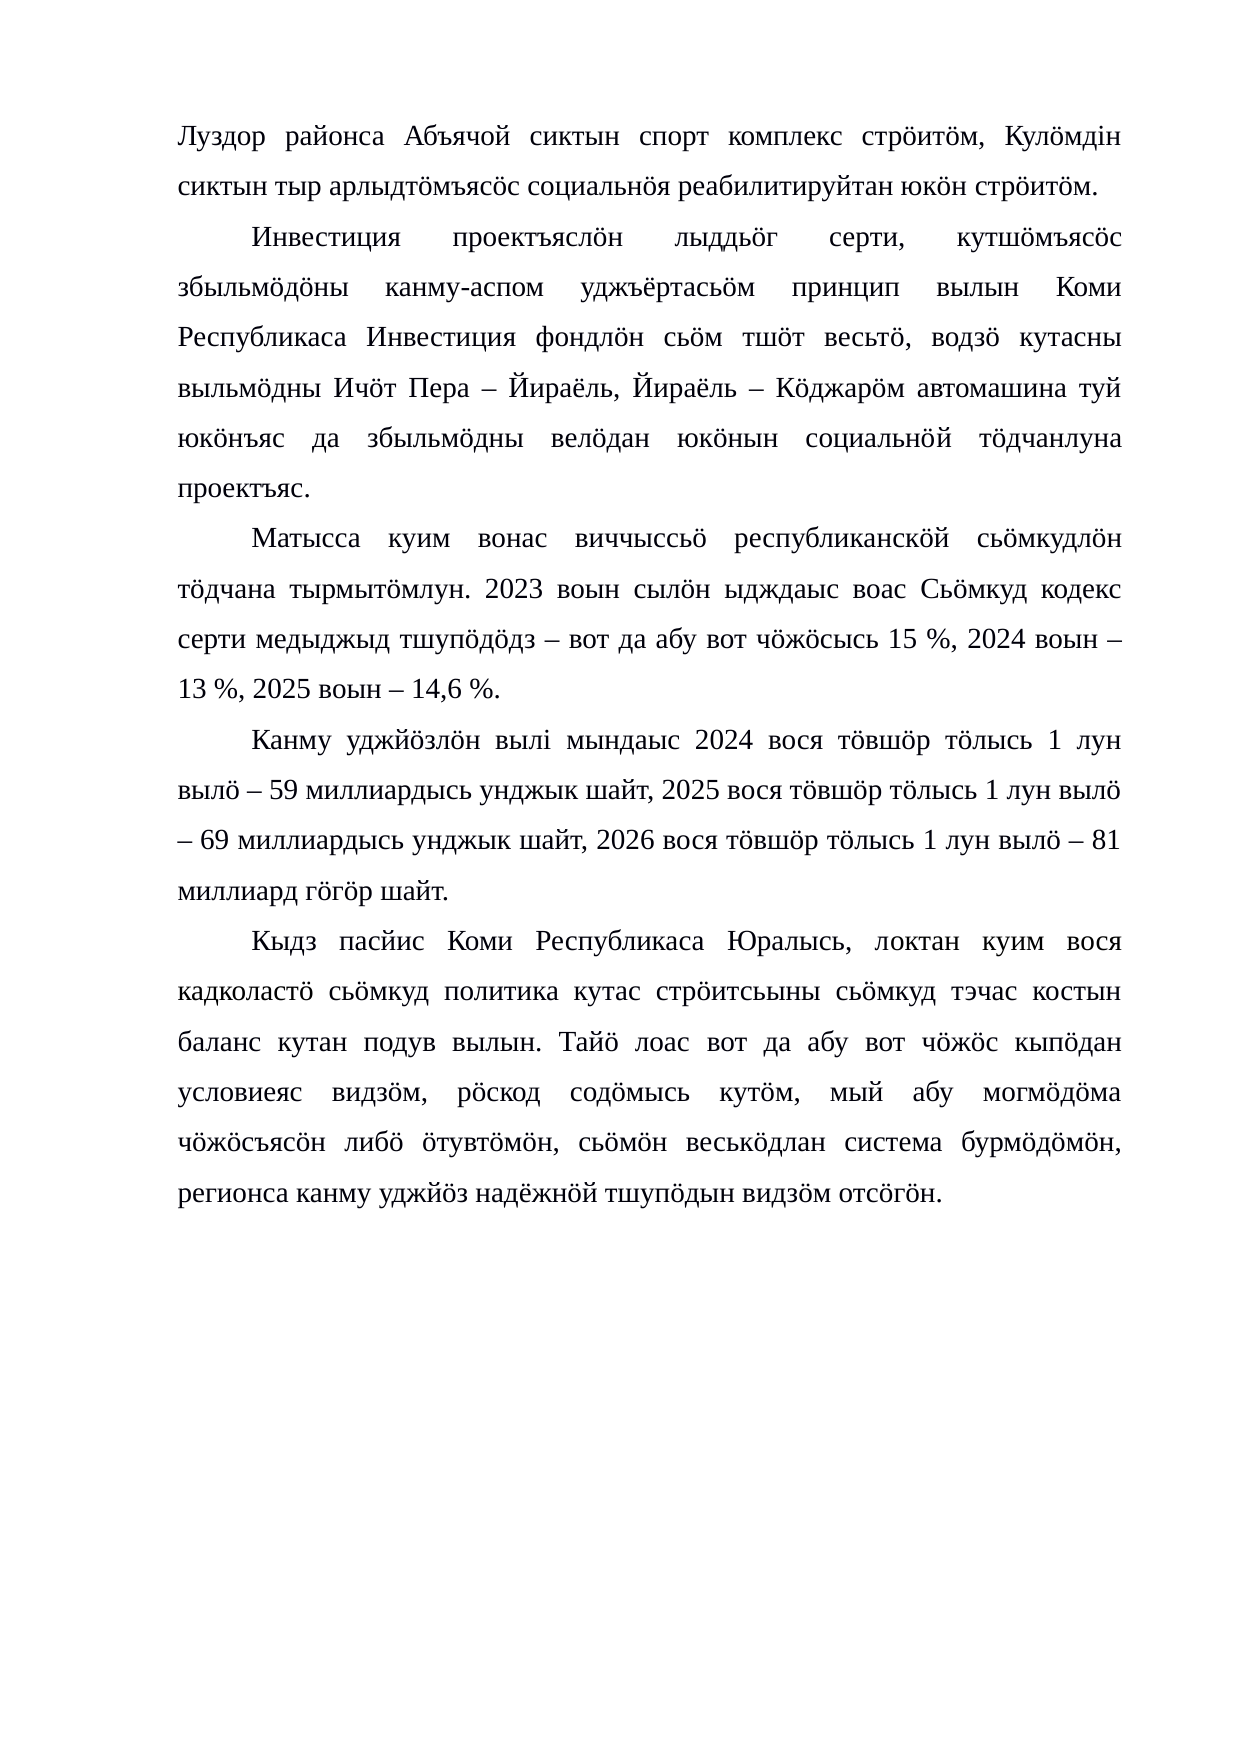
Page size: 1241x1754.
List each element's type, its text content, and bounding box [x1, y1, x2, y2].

text Кыдз пасйис Коми Республикаса Юралысь, локтан куим вося кадколастӧ сьӧмкуд политика кутас стрӧитсьыны сьӧмкуд тэчас костын баланс кутан подув вылын. Тайӧ лоас вот да абу вот чӧжӧс кыпӧдан условиеяс видзӧм, рӧскод содӧмысь кутӧм, мый абу могмӧдӧма чӧжӧсъясӧн либӧ ӧтувтӧмӧн, сьӧмӧн веськӧдлан система бурмӧдӧмӧн, регионса канму уджйӧз надёжнӧй тшупӧдын видзӧм отсӧгӧн. [177, 923, 1122, 1208]
text Матысса куим вонас виччыссьӧ республиканскӧй сьӧмкудлӧн тӧдчана тырмытӧмлун. 2023 воын сылӧн ыдждаыс воас Сьӧмкуд кодекс серти медыджыд тшупӧдӧдз – вот да абу вот чӧжӧсысь 15 %, 2024 воын – 13 %, 2025 воын – 14,6 %. [177, 521, 1122, 705]
text Канму уджйӧзлӧн вылі мындаыс 2024 вося тӧвшӧр тӧлысь 1 лун вылӧ – 59 миллиардысь унджык шайт, 2025 вося тӧвшӧр тӧлысь 1 лун вылӧ – 69 миллиардысь унджык шайт, 2026 вося тӧвшӧр тӧлысь 1 лун вылӧ – 81 миллиард гӧгӧр шайт. [177, 722, 1122, 906]
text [177, 118, 1122, 202]
text Инвестиция проектъяслӧн лыддьӧг серти, кутшӧмъясӧс збыльмӧдӧны канму-аспом уджъёртасьӧм принцип вылын Коми Республикаса Инвестиция фондлӧн сьӧм тшӧт весьтӧ, водзӧ кутасны выльмӧдны Ичӧт Пера – Йираёль, Йираёль – Кӧджарӧм автомашина туй юкӧнъяс да збыльмӧдны велӧдан юкӧнын социальнӧй тӧдчанлуна проектъяс. [177, 219, 1122, 504]
